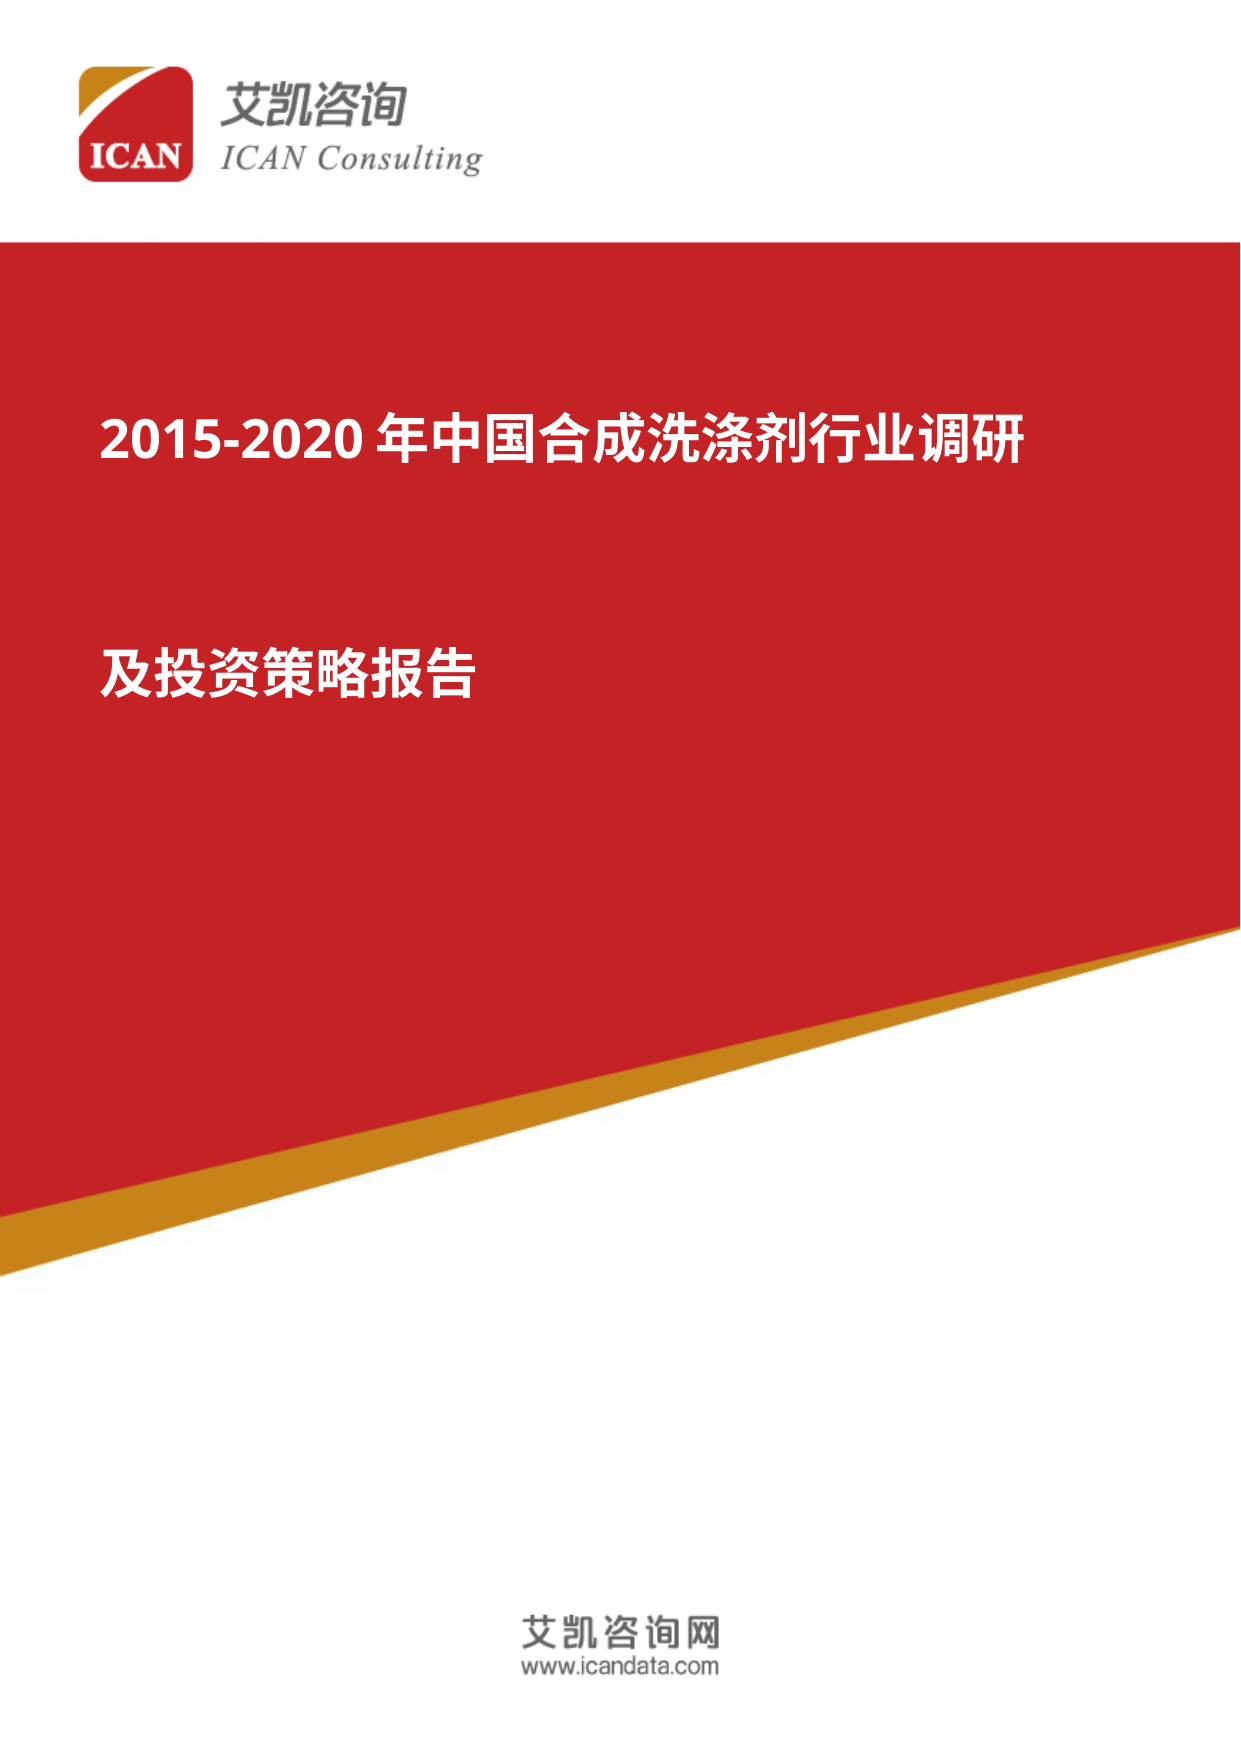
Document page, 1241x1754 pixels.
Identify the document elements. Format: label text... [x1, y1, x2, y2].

picture [0, 5, 1241, 1754]
subtitle 2015-2020年中国合成洗涤剂行业调研及投资策略报告 [99, 386, 1053, 718]
